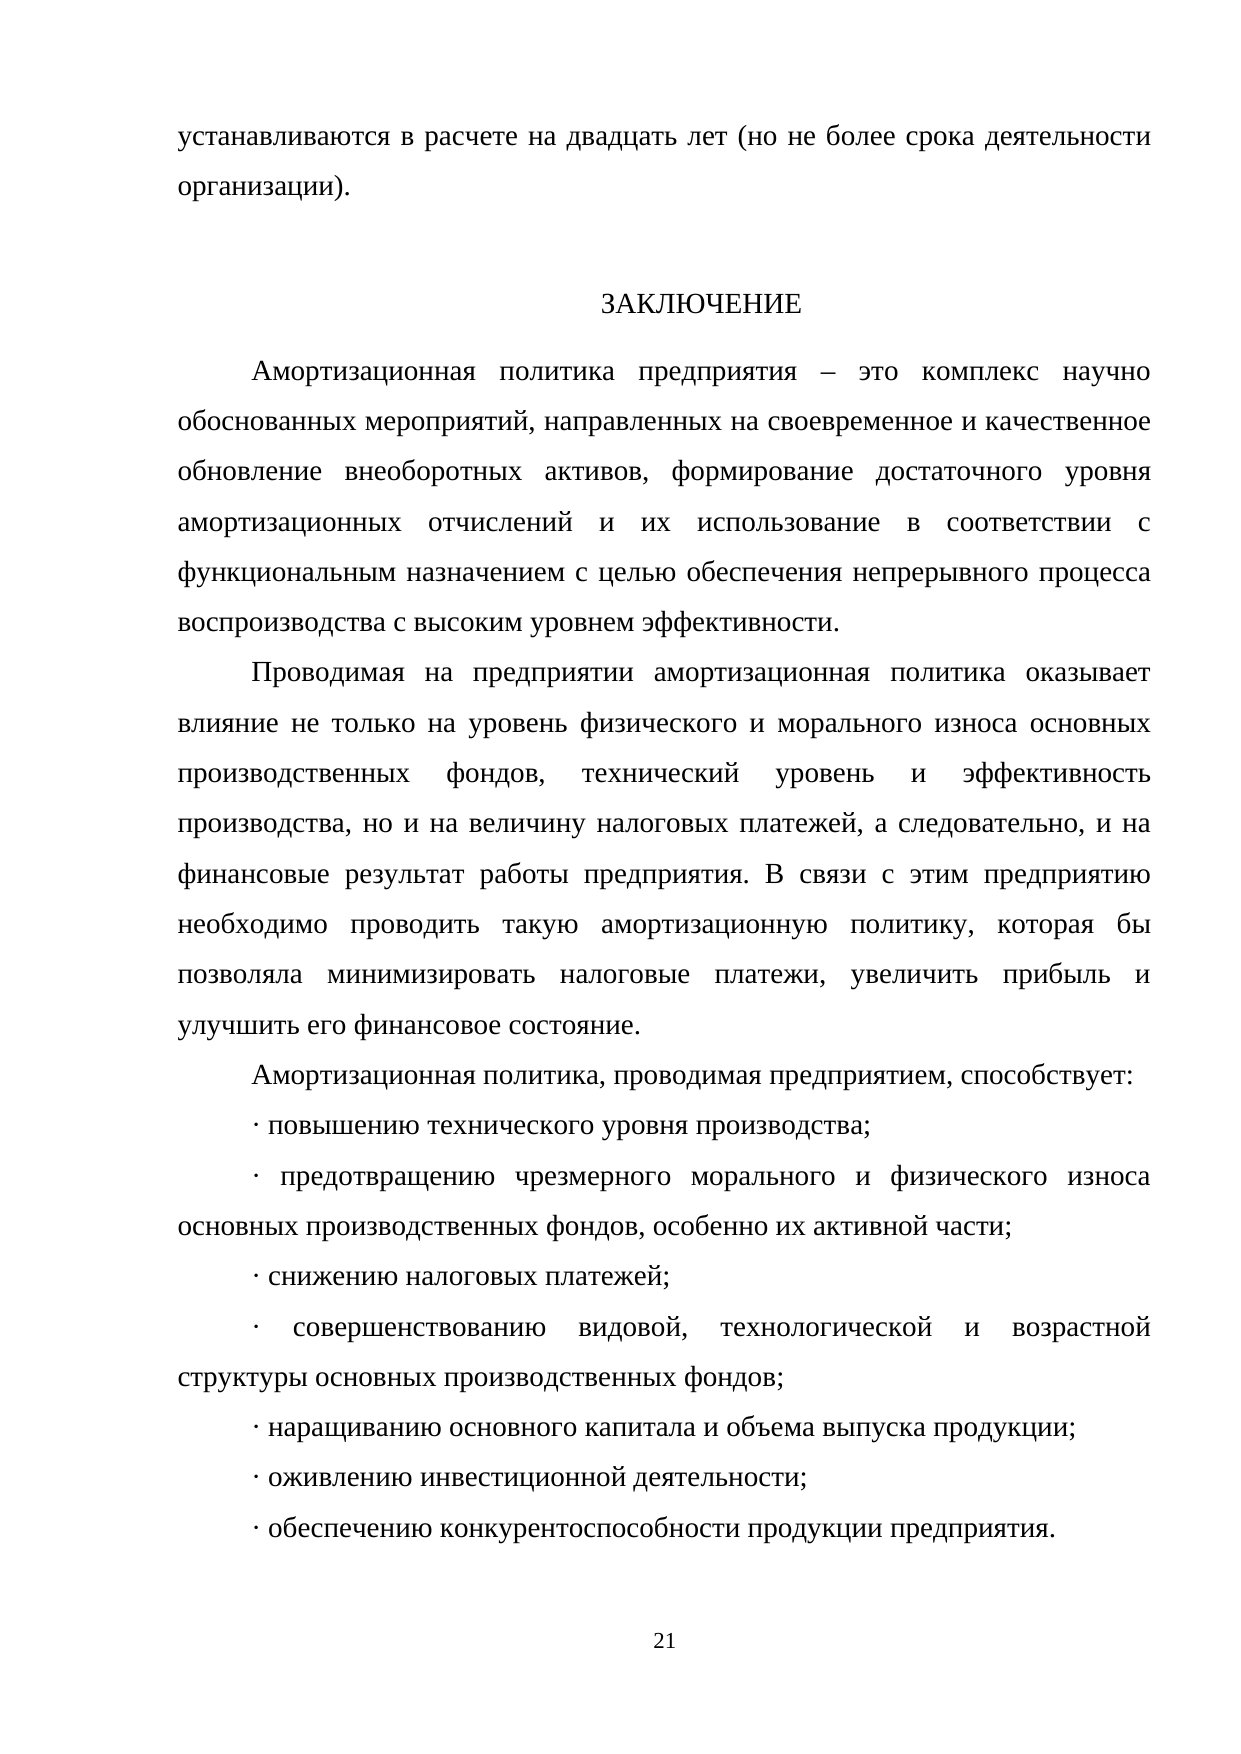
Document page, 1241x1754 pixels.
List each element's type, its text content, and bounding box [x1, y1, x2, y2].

text · обеспечению конкурентоспособности продукции предприятия. [177, 1510, 1152, 1543]
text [177, 118, 1152, 202]
text · повышению технического уровня производства; [177, 1107, 1152, 1141]
text Проводимая на предприятии амортизационная политика оказывает влияние не только на уровень физического и морального износа основных производственных фондов, технический уровень и эффективность производства, но и на величину налоговых платежей, а следовательно, и на финансовые результат работы предприятия. В связи с этим предприятию необходимо проводить такую амортизационную политику, которая бы позволяла минимизировать налоговые платежи, увеличить прибыль и улучшить его финансовое состояние. [177, 654, 1152, 1040]
text Амортизационная политика, проводимая предприятием, способствует: [177, 1057, 1152, 1091]
text · оживлению инвестиционной деятельности; [177, 1459, 1152, 1493]
text · совершенствованию видовой, технологической и возрастной структуры основных производственных фондов; [177, 1309, 1152, 1392]
text · наращиванию основного капитала и объема выпуска продукции; [177, 1409, 1152, 1443]
text ЗАКЛЮЧЕНИЕ [177, 286, 1152, 319]
text · предотвращению чрезмерного морального и физического износа основных производственных фондов, особенно их активной части; [177, 1158, 1152, 1242]
text Амортизационная политика предприятия – это комплекс научно обоснованных мероприятий, направленных на своевременное и качественное обновление внеоборотных активов, формирование достаточного уровня амортизационных отчислений и их использование в соответствии с функциональным назначением с целью обеспечения непрерывного процесса воспроизводства с высоким уровнем эффективности. [177, 353, 1152, 638]
text · снижению налоговых платежей; [177, 1258, 1152, 1292]
